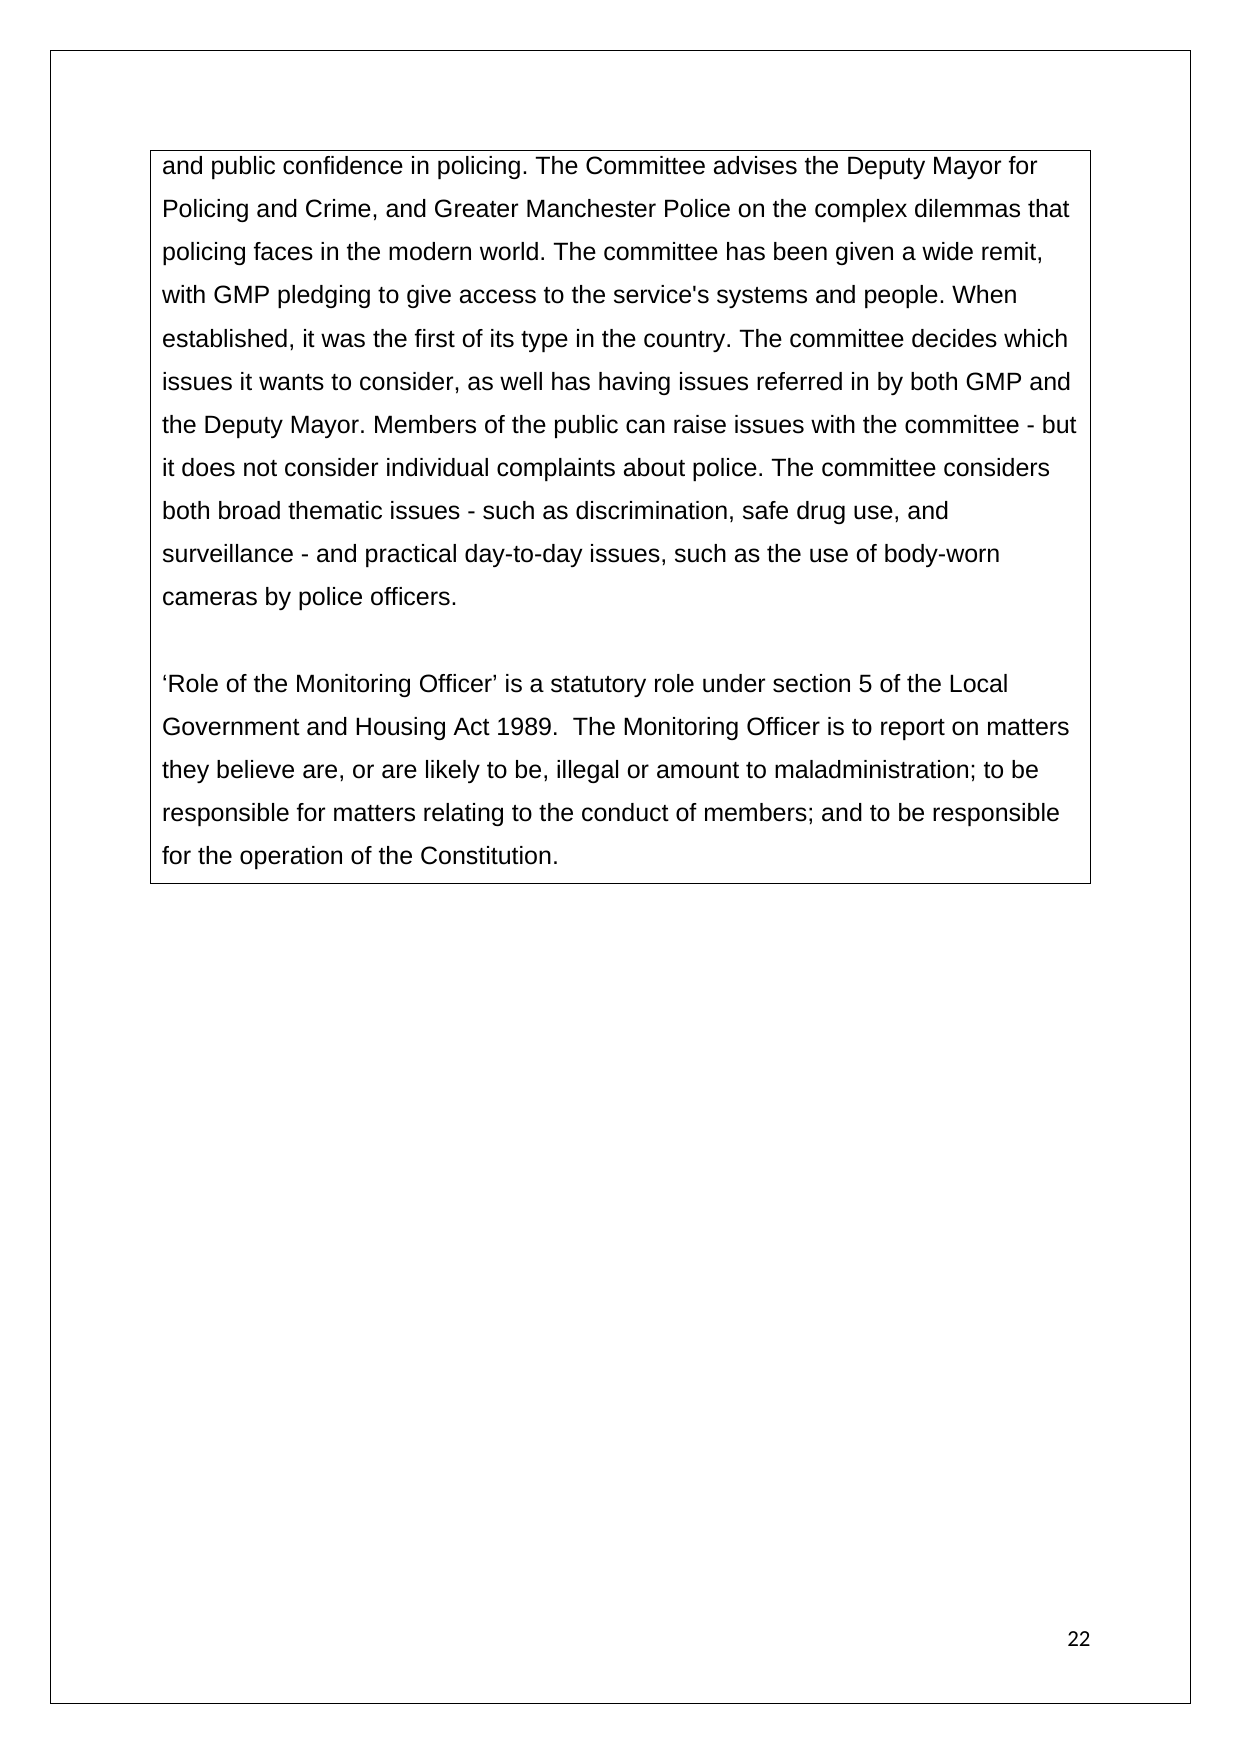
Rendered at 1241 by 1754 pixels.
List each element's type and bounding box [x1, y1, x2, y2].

table_cell [151, 151, 1090, 883]
